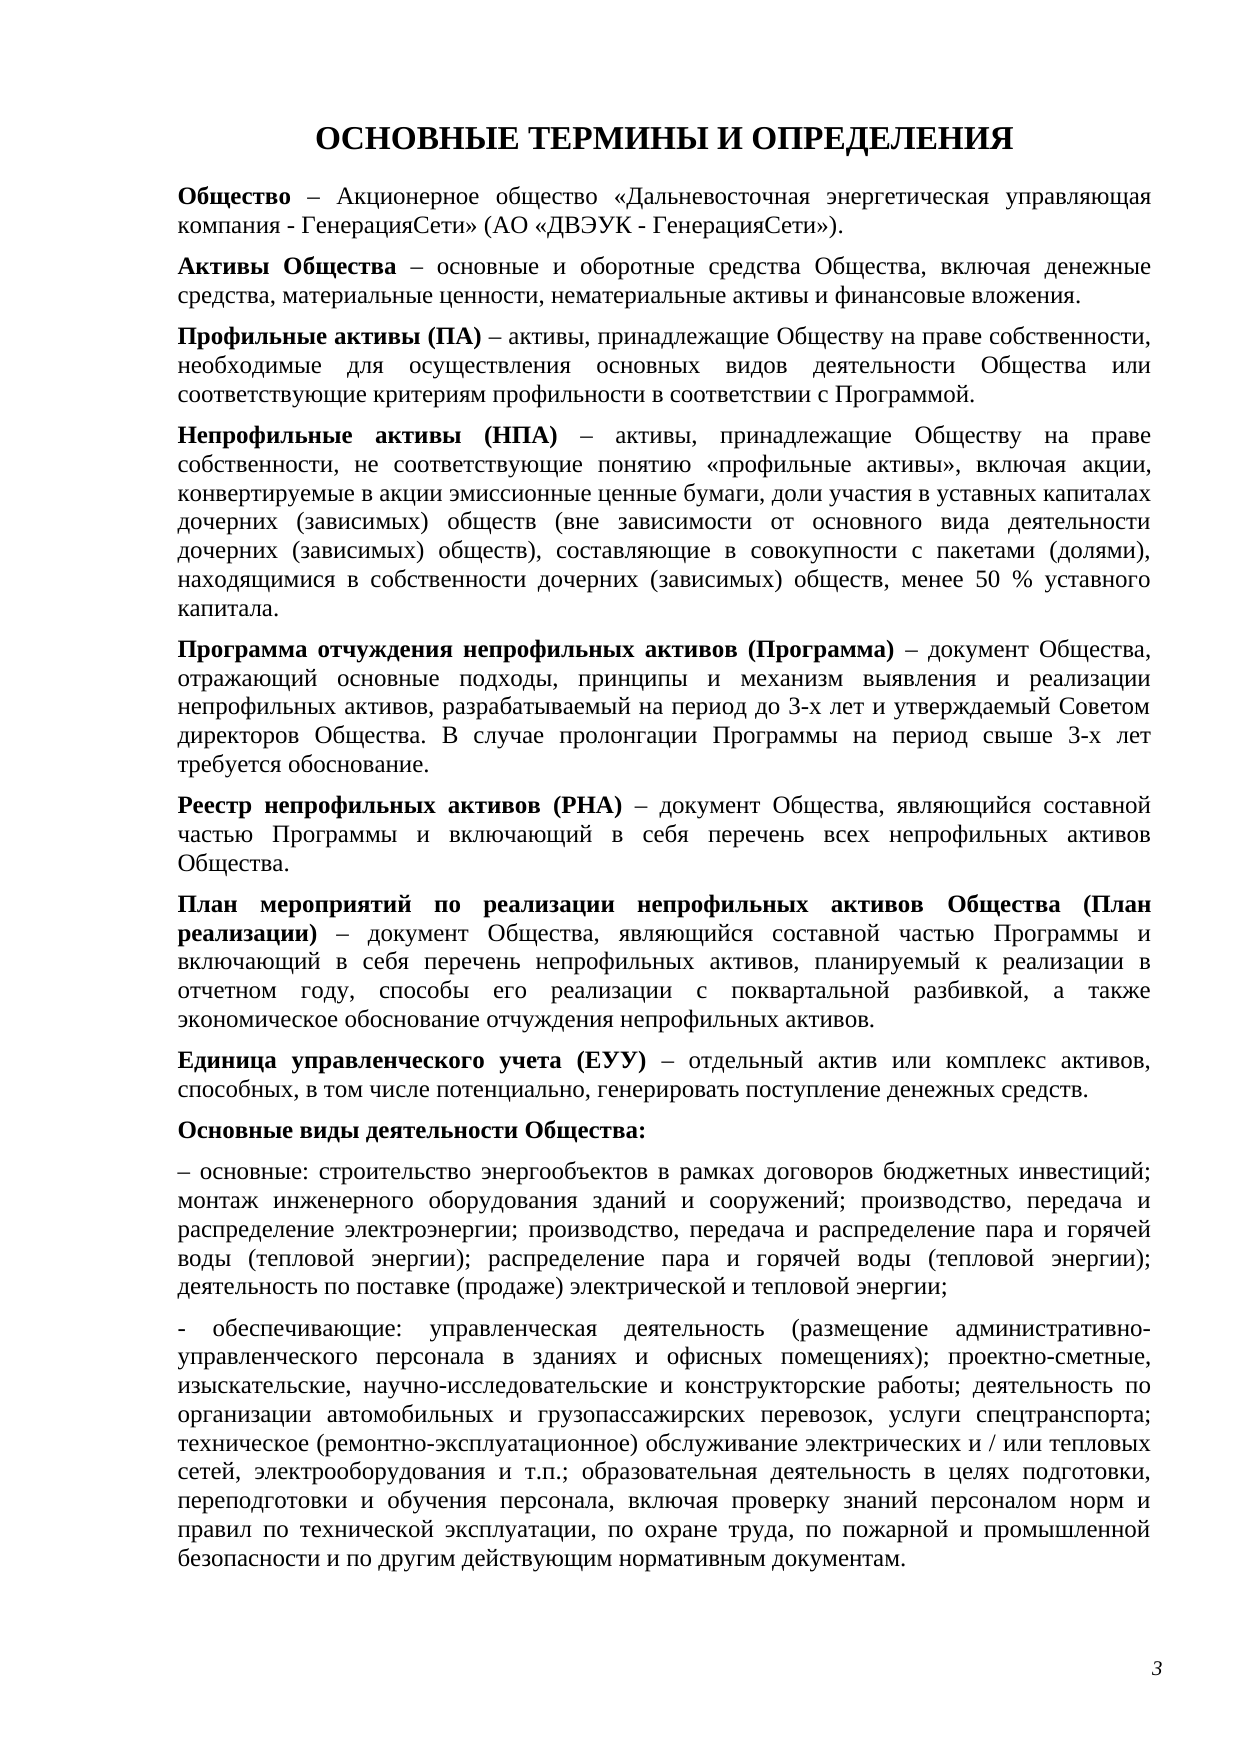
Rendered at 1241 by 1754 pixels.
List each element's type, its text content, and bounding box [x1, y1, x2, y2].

subtitle ОСНОВНЫЕ ТЕРМИНЫ И ОПРЕДЕЛЕНИЯ [177, 118, 1152, 156]
text Реестр непрофильных активов (РНА) – документ Общества, являющийся составной частью Программы и включающий в себя перечень всех непрофильных активов Общества. [177, 790, 1152, 876]
text – основные: строительство энергообъектов в рамках договоров бюджетных инвестиций; монтаж инженерного оборудования зданий и сооружений; производство, передача и распределение электроэнергии; производство, передача и распределение пара и горячей воды (тепловой энергии); распределение пара и горячей воды (тепловой энергии); деятельность по поставке (продаже) электрической и тепловой энергии; [177, 1156, 1152, 1300]
text Единица управленческого учета (ЕУУ) – отдельный актив или комплекс активов, способных, в том числе потенциально, генерировать поступление денежных средств. [177, 1045, 1152, 1103]
text Программа отчуждения непрофильных активов (Программа) – документ Общества, отражающий основные подходы, принципы и механизм выявления и реализации непрофильных активов, разрабатываемый на период до 3-х лет и утверждаемый Советом директоров Общества. В случае пролонгации Программы на период свыше 3-х лет требуется обоснование. [177, 634, 1152, 778]
text Профильные активы (ПА) – активы, принадлежащие Обществу на праве собственности, необходимые для осуществления основных видов деятельности Общества или соответствующие критериям профильности в соответствии с Программой. [177, 321, 1152, 408]
text Активы Общества – основные и оборотные средства Общества, включая денежные средства, материальные ценности, нематериальные активы и финансовые вложения. [177, 251, 1152, 309]
text План мероприятий по реализации непрофильных активов Общества (План реализации) – документ Общества, являющийся составной частью Программы и включающий в себя перечень непрофильных активов, планируемый к реализации в отчетном году, способы его реализации с поквартальной разбивкой, а также экономическое обоснование отчуждения непрофильных активов. [177, 889, 1152, 1033]
text Непрофильные активы (НПА) – активы, принадлежащие Обществу на праве собственности, не соответствующие понятию «профильные активы», включая акции, конвертируемые в акции эмиссионные ценные бумаги, доли участия в уставных капиталах дочерних (зависимых) обществ (вне зависимости от основного вида деятельности дочерних (зависимых) обществ), составляющие в совокупности с пакетами (долями), находящимися в собственности дочерних (зависимых) обществ, менее 50 % уставного капитала. [177, 420, 1152, 621]
text - обеспечивающие: управленческая деятельность (размещение административно-управленческого персонала в зданиях и офисных помещениях); проектно-сметные, изыскательские, научно-исследовательские и конструкторские работы; деятельность по организации автомобильных и грузопассажирских перевозок, услуги спецтранспорта; техническое (ремонтно-эксплуатационное) обслуживание электрических и / или тепловых сетей, электрооборудования и т.п.; образовательная деятельность в целях подготовки, переподготовки и обучения персонала, включая проверку знаний персоналом норм и правил по технической эксплуатации, по охране труда, по пожарной и промышленной безопасности и по другим действующим нормативным документам. [177, 1313, 1152, 1571]
text Основные виды деятельности Общества: [177, 1115, 1152, 1144]
text Общество – Акционерное общество «Дальневосточная энергетическая управляющая компания - ГенерацияСети» (АО «ДВЭУК - ГенерацияСети»). [177, 181, 1152, 239]
